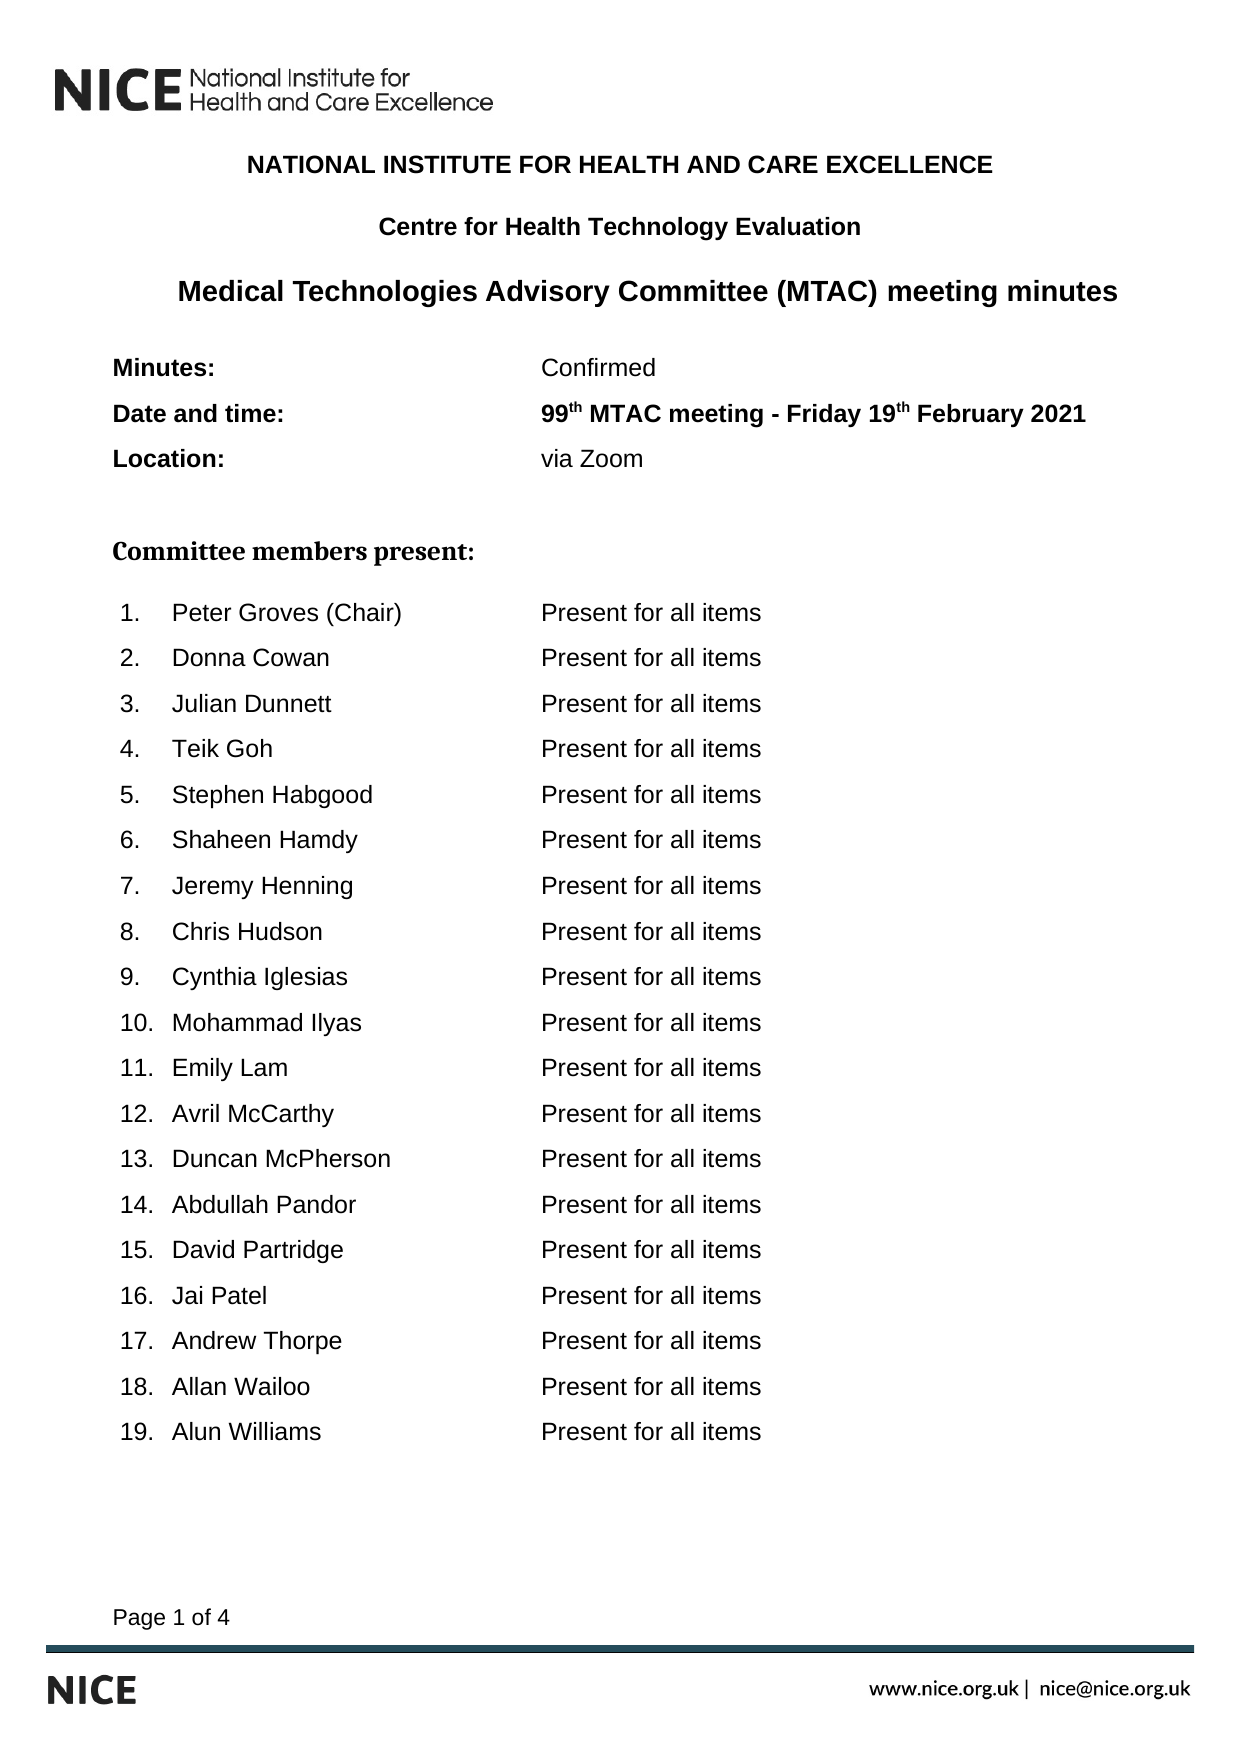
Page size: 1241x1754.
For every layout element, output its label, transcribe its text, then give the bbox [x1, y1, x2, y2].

text Jeremy Henning Present for all items [119, 871, 1128, 900]
text Minutes: [112, 320, 1128, 382]
text Peter Groves (Chair) Present for all items [119, 598, 1128, 627]
text Date and time: [112, 399, 1128, 428]
subtitle Committee members present: [112, 536, 1128, 598]
text Abdullah Pandor Present for all items [119, 1189, 1128, 1218]
text Andrew Thorpe Present for all items [119, 1326, 1128, 1355]
text Julian Dunnett Present for all items [119, 689, 1128, 718]
text Teik Goh Present for all items [119, 734, 1128, 763]
title Centre for Health Technology Evaluation [112, 212, 1128, 241]
text Avril McCarthy Present for all items [119, 1098, 1128, 1127]
picture [32, 47, 511, 128]
picture [46, 1645, 1195, 1729]
text Alun Williams Present for all items [119, 1417, 1128, 1446]
text Cynthia Iglesias Present for all items [119, 962, 1128, 991]
text David Partridge Present for all items [119, 1235, 1128, 1264]
text Duncan McPherson Present for all items [119, 1144, 1128, 1173]
text Jai Patel Present for all items [119, 1281, 1128, 1309]
text Shaheen Hamdy Present for all items [119, 825, 1128, 854]
text Location: [112, 444, 1128, 473]
text Mohammad Ilyas Present for all items [119, 1007, 1128, 1036]
text Donna Cowan Present for all items [119, 643, 1128, 672]
subtitle meeting minutes [177, 274, 1128, 308]
title NATIONAL INSTITUTE FOR HEALTH AND CARE EXCELLENCE [112, 150, 1128, 179]
text Allan Wailoo Present for all items [119, 1372, 1128, 1400]
text Stephen Habgood Present for all items [119, 780, 1128, 809]
text Chris Hudson Present for all items [119, 916, 1128, 945]
text Emily Lam Present for all items [119, 1053, 1128, 1082]
